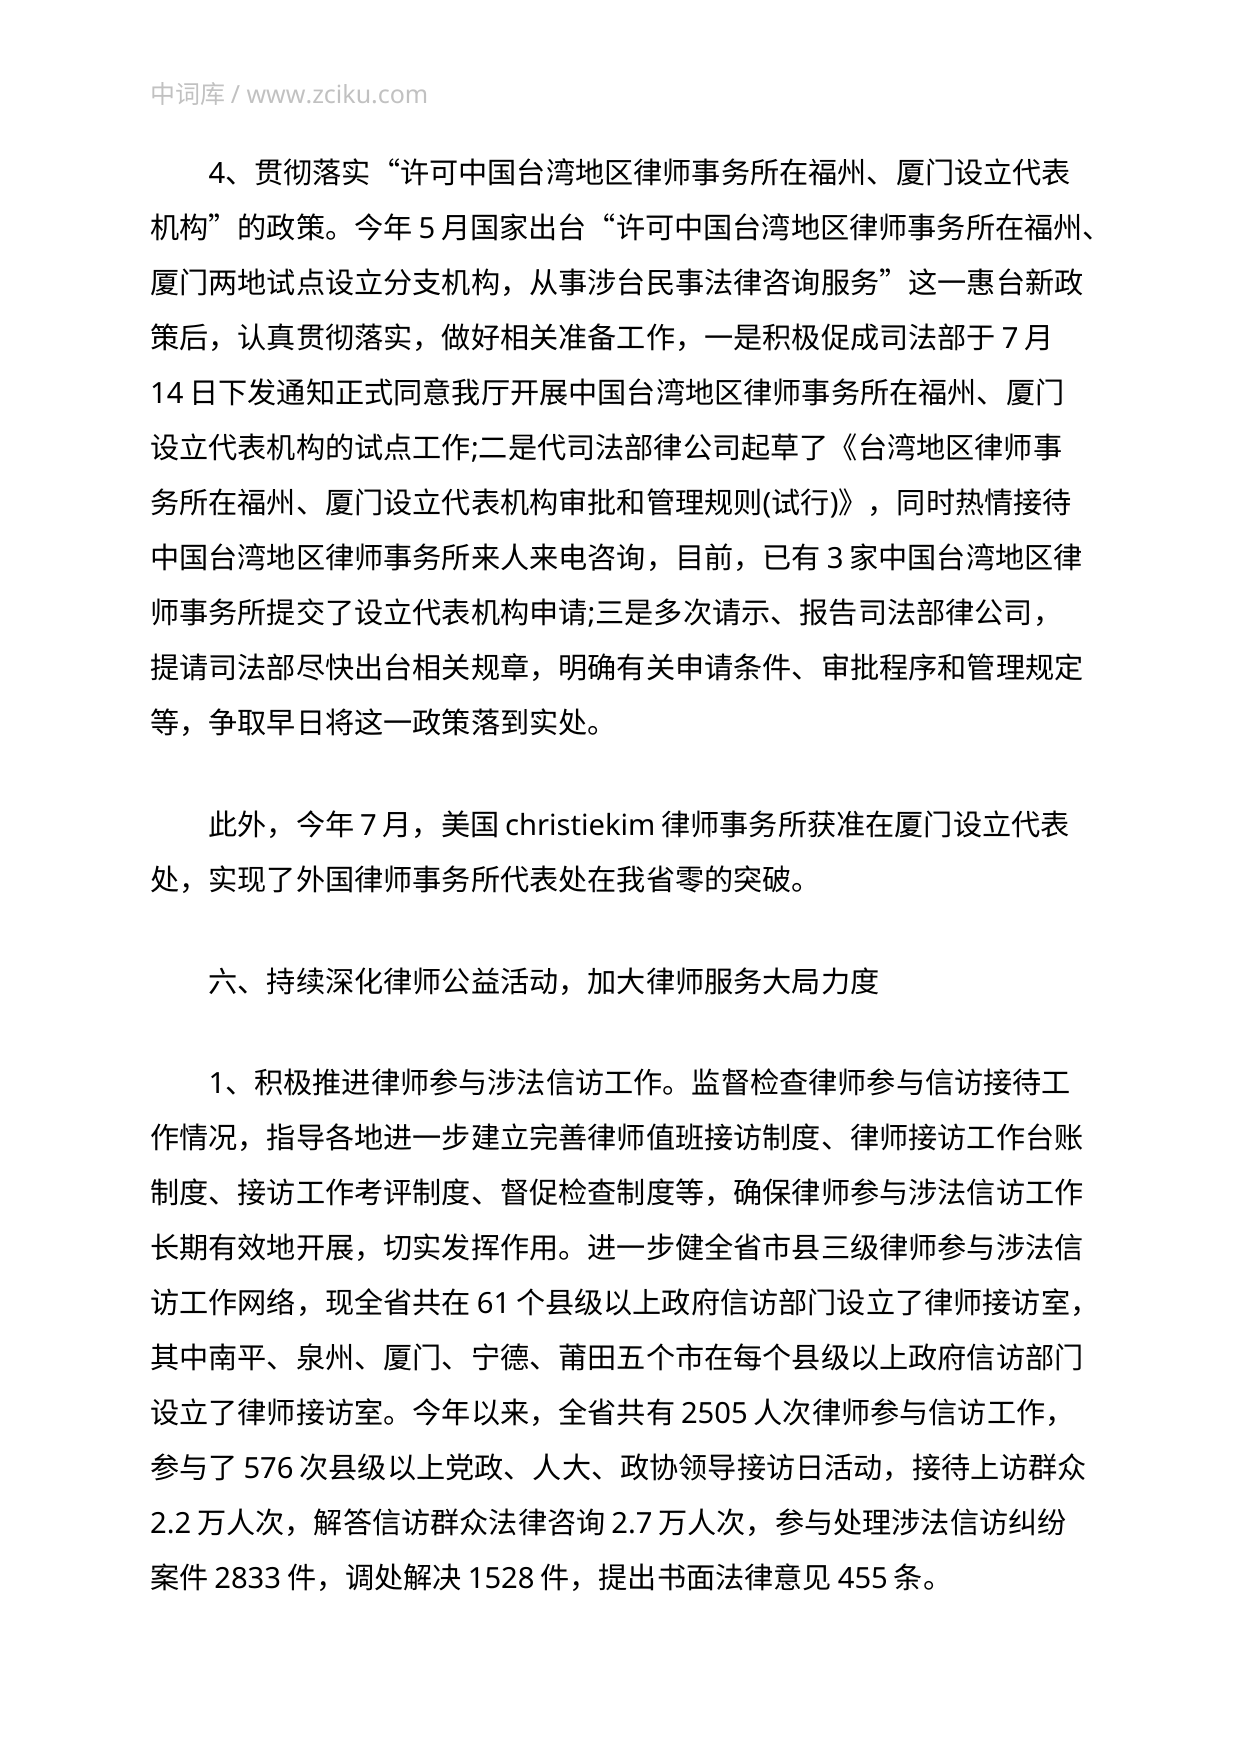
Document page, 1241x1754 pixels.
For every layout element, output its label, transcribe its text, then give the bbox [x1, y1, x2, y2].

text 六、持续深化律师公益活动，加大律师服务大局力度 [150, 958, 1090, 1001]
text 此外，今年7月，美国christiekim律师事务所获准在厦门设立代表处，实现了外国律师事务所代表处在我省零的突破。 [150, 802, 1090, 899]
text 4、贯彻落实“许可中国台湾地区律师事务所在福州、厦门设立代表机构”的政策。今年5月国家出台“许可中国台湾地区律师事务所在福州、厦门两地试点设立分支机构，从事涉台民事法律咨询服务”这一惠台新政策后，认真贯彻落实，做好相关准备工作，一是积极促成司法部于7月14日下发通知正式同意我厅开展中国台湾地区律师事务所在福州、厦门设立代表机构的试点工作;二是代司法部律公司起草了《台湾地区律师事务所在福州、厦门设立代表机构审批和管理规则(试行)》，同时热情接待中国台湾地区律师事务所来人来电咨询，目前，已有3家中国台湾地区律师事务所提交了设立代表机构申请;三是多次请示、报告司法部律公司，提请司法部尽快出台相关规章，明确有关申请条件、审批程序和管理规定等，争取早日将这一政策落到实处。 [150, 150, 1090, 742]
text 1、积极推进律师参与涉法信访工作。监督检查律师参与信访接待工作情况，指导各地进一步建立完善律师值班接访制度、律师接访工作台账制度、接访工作考评制度、督促检查制度等，确保律师参与涉法信访工作长期有效地开展，切实发挥作用。进一步健全省市县三级律师参与涉法信访工作网络，现全省共在61个县级以上政府信访部门设立了律师接访室，其中南平、泉州、厦门、宁德、莆田五个市在每个县级以上政府信访部门设立了律师接访室。今年以来，全省共有2505人次律师参与信访工作，参与了576次县级以上党政、人大、政协领导接访日活动，接待上访群众2.2万人次，解答信访群众法律咨询2.7万人次，参与处理涉法信访纠纷案件2833件，调处解决1528件，提出书面法律意见455条。 [150, 1060, 1090, 1597]
